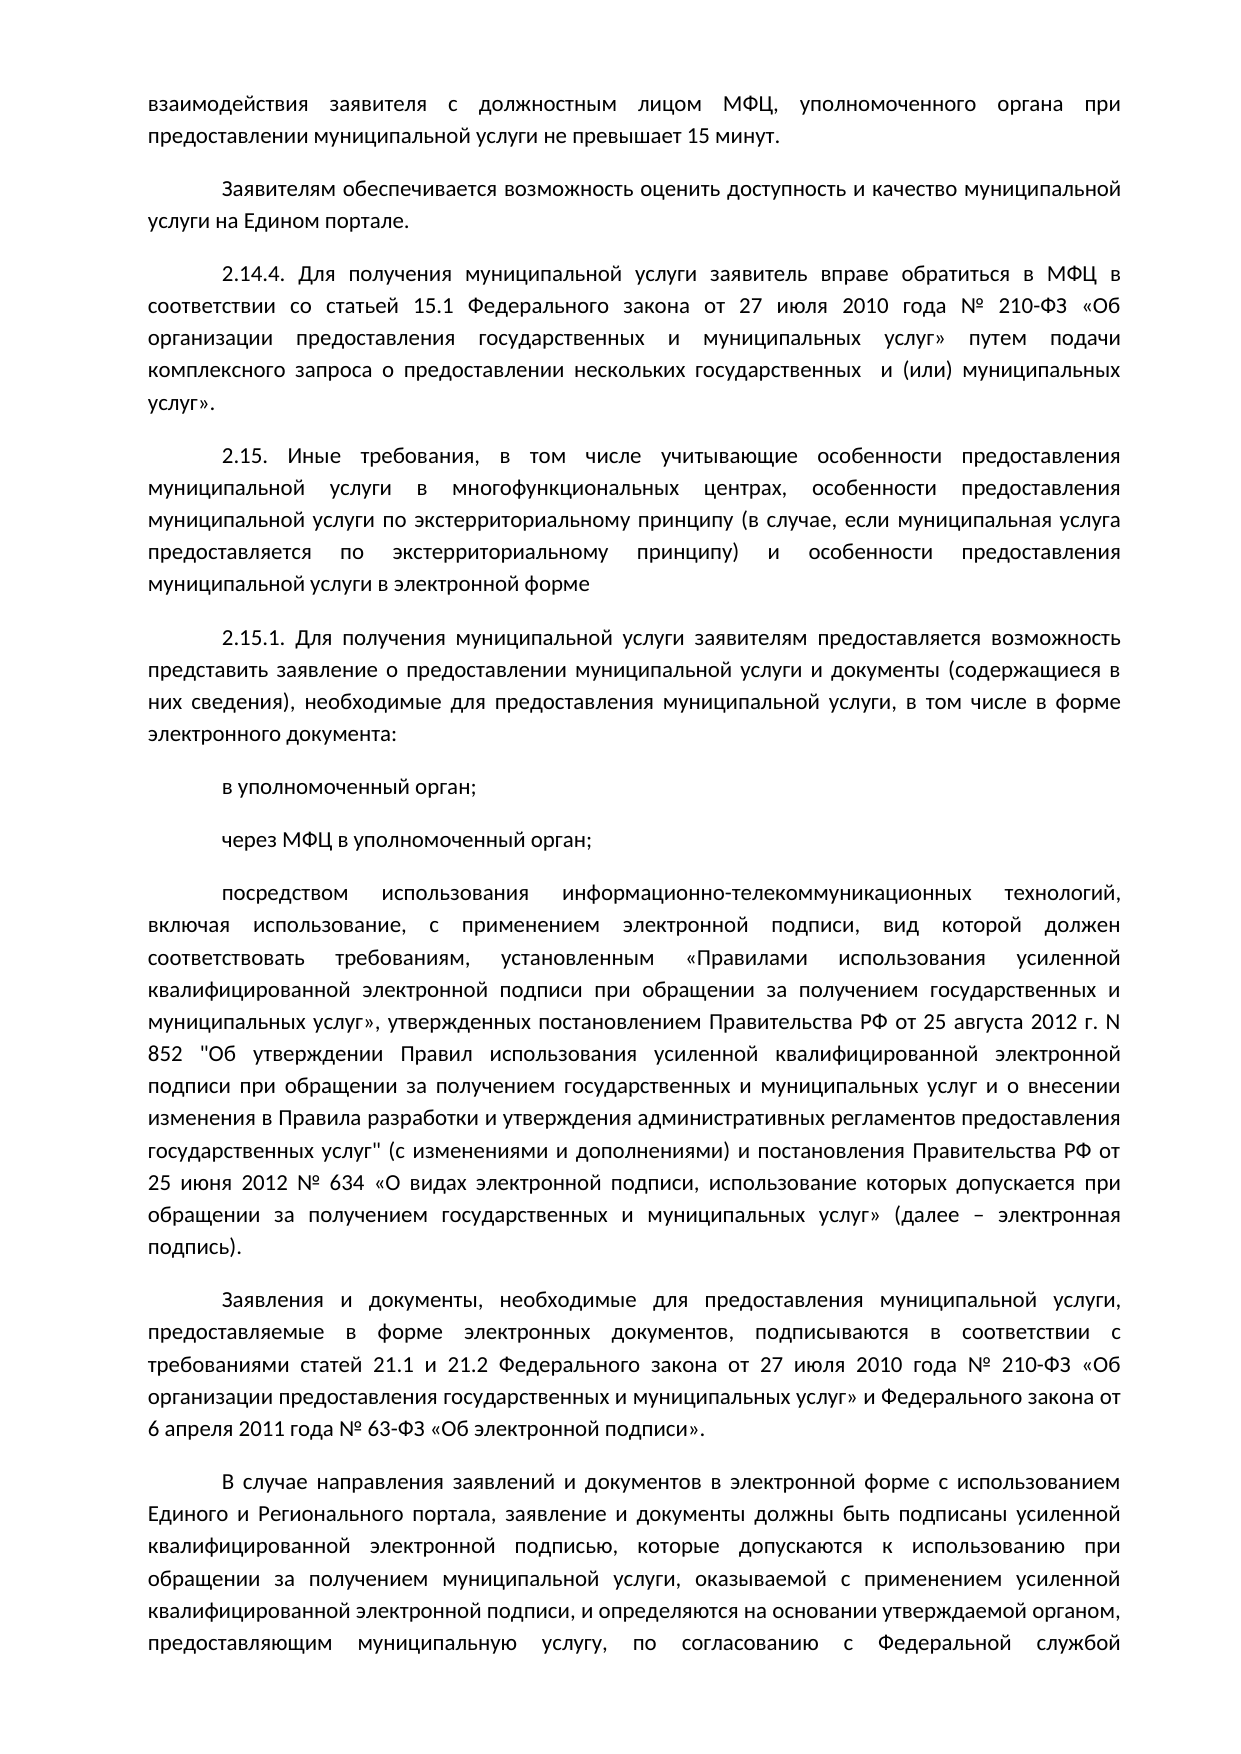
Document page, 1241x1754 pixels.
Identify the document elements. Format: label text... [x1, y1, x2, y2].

text Заявления и документы, необходимые для предоставления муниципальной услуги, предоставляемые в форме электронных документов, подписываются в соответствии с требованиями статей 21.1 и 21.2 Федерального закона от 27 июля 2010 года № 210-ФЗ «Об организации предоставления государственных и муниципальных услуг» и Федерального закона от 6 апреля 2011 года № 63-ФЗ «Об электронной подписи». [148, 1285, 1122, 1442]
text посредством использования информационно-телекоммуникационных технологий, включая использование, с применением электронной подписи, вид которой должен соответствовать требованиям, установленным «Правилами использования усиленной квалифицированной электронной подписи при обращении за получением государственных и муниципальных услуг», утвержденных постановлением Правительства РФ от 25 августа 2012 г. N 852 "Об утверждении Правил использования усиленной квалифицированной электронной подписи при обращении за получением государственных и муниципальных услуг и о внесении изменения в Правила разработки и утверждения административных регламентов предоставления государственных услуг" (с изменениями и дополнениями) и постановления Правительства РФ от 25 июня 2012 № 634 «О видах электронной подписи, использование которых допускается при обращении за получением государственных и муниципальных услуг» (далее – электронная подпись). [148, 878, 1122, 1260]
text 2.14.4. Для получения муниципальной услуги заявитель вправе обратиться в МФЦ в соответствии со статьей 15.1 Федерального закона от 27 июля 2010 года № 210-ФЗ «Об организации предоставления государственных и муниципальных услуг» путем подачи комплексного запроса о предоставлении нескольких государственных и (или) муниципальных услуг». [148, 259, 1122, 416]
text Заявителям обеспечивается возможность оценить доступность и качество муниципальной услуги на Едином портале. [148, 174, 1122, 234]
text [148, 1467, 1122, 1656]
text 2.15.1. Для получения муниципальной услуги заявителям предоставляется возможность представить заявление о предоставлении муниципальной услуги и документы (содержащиеся в них сведения), необходимые для предоставления муниципальной услуги, в том числе в форме электронного документа: [148, 623, 1122, 747]
text 2.15. Иные требования, в том числе учитывающие особенности предоставления муниципальной услуги в многофункциональных центрах, особенности предоставления муниципальной услуги по экстерриториальному принципу (в случае, если муниципальная услуга предоставляется по экстерриториальному принципу) и особенности предоставления муниципальной услуги в электронной форме [148, 441, 1122, 598]
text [148, 89, 1122, 149]
text через МФЦ в уполномоченный орган; [148, 825, 1122, 853]
text в уполномоченный орган; [148, 772, 1122, 800]
